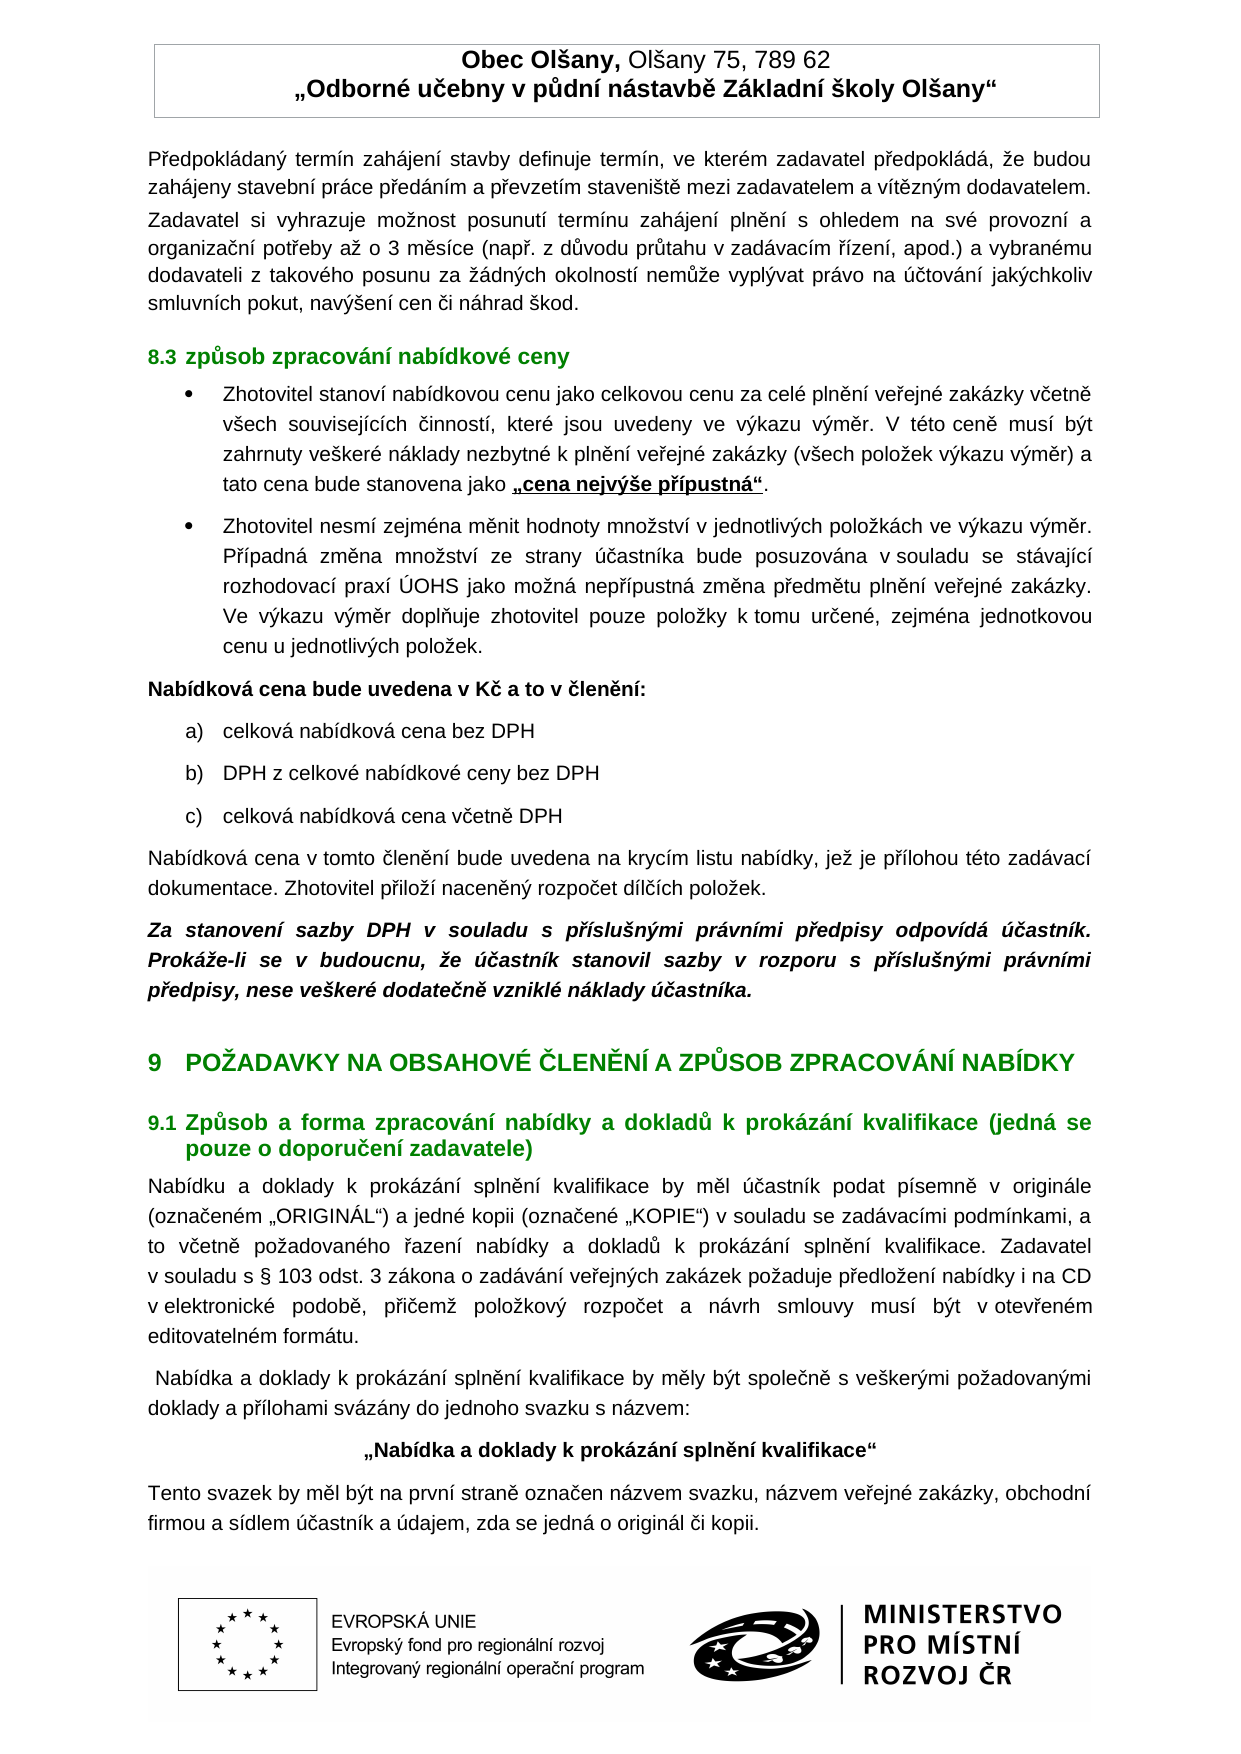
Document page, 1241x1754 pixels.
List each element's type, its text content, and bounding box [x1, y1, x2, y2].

text Nabídková cena bude uvedena v Kč a to v členění: [148, 676, 1093, 700]
text Předpokládaný termín zahájení stavby definuje termín, ve kterém zadavatel předpokládá, že budou zahájeny stavební práce předáním a převzetím staveniště mezi zadavatelem a vítězným dodavatelem. [148, 147, 1093, 198]
list celková nabídková cena včetně DPH [185, 803, 1093, 827]
list Zhotovitel stanoví nabídkovou cenu jako celkovou cenu za celé plnění veřejné zakázky včetně všech souvisejících činností, které jsou uvedeny ve výkazu výměr. V této ceně musí být zahrnuty veškeré náklady nezbytné k plnění veřejné zakázky (všech položek výkazu výměr) a tato cena bude stanovena jako „cena nejvýše přípustná“. [185, 382, 1093, 496]
text Zadavatel si vyhrazuje možnost posunutí termínu zahájení plnění s ohledem na své provozní a organizační potřeby až o 3 měsíce (např. z důvodu průtahu v zadávacím řízení, apod.) a vybranému dodavateli z takového posunu za žádných okolností nemůže vyplývat právo na účtování jakýchkoliv smluvních pokut, navýšení cen či náhrad škod. [148, 208, 1093, 315]
text Nabídku a doklady k prokázání splnění kvalifikace by měl účastník podat písemně v originále (označeném „ORIGINÁL“) a jedné kopii (označené „KOPIE“) v souladu se zadávacími podmínkami, a to včetně požadovaného řazení nabídky a dokladů k prokázání splnění kvalifikace. Zadavatel v souladu s § 103 odst. 3 zákona o zadávání veřejných zakázek požaduje předložení nabídky i na CD v elektronické podobě, přičemž položkový rozpočet a návrh smlouvy musí být v otevřeném editovatelném formátu. [148, 1174, 1093, 1347]
text Nabídková cena v tomto členění bude uvedena na krycím listu nabídky, jež je přílohou této zadávací dokumentace. Zhotovitel přiloží naceněný rozpočet dílčích položek. [148, 846, 1093, 900]
subtitle Způsob a forma zpracování nabídky a dokladů k prokázání kvalifikace (jedná se pouze o doporučení zadavatele) [148, 1109, 1093, 1162]
text Za stanovení sazby DPH v souladu s příslušnými právními předpisy odpovídá účastník. Prokáže-li se v budoucnu, že účastník stanovil sazby v rozporu s příslušnými právními předpisy, nese veškeré dodatečně vzniklé náklady účastníka. [148, 918, 1093, 1002]
subtitle způsob zpracování nabídkové ceny [148, 343, 1093, 369]
list Zhotovitel nesmí zejména měnit hodnoty množství v jednotlivých položkách ve výkazu výměr. Případná změna množství ze strany účastníka bude posuzována v souladu se stávající rozhodovací praxí ÚOHS jako možná nepřípustná změna předmětu plnění veřejné zakázky. Ve výkazu výměr doplňuje zhotovitel pouze položky k tomu určené, zejména jednotkovou cenu u jednotlivých položek. [185, 514, 1093, 658]
list DPH z celkové nabídkové ceny bez DPH [185, 761, 1093, 785]
picture [147, 1566, 1092, 1722]
text Tento svazek by měl být na první straně označen názvem svazku, názvem veřejné zakázky, obchodní firmou a sídlem účastník a údajem, zda se jedná o originál či kopii. [148, 1481, 1093, 1534]
text Nabídka a doklady k prokázání splnění kvalifikace by měly být společně s veškerými požadovanými doklady a přílohami svázány do jednoho svazku s názvem: [148, 1366, 1093, 1420]
list celková nabídková cena bez DPH [185, 719, 1093, 743]
text „Nabídka a doklady k prokázání splnění kvalifikace“ [148, 1438, 1093, 1462]
subtitle POŽADAVKY NA OBSAHOVÉ ČLENĚNÍ A ZPŮSOB ZPRACOVÁNÍ NABÍDKY [148, 1048, 1093, 1077]
